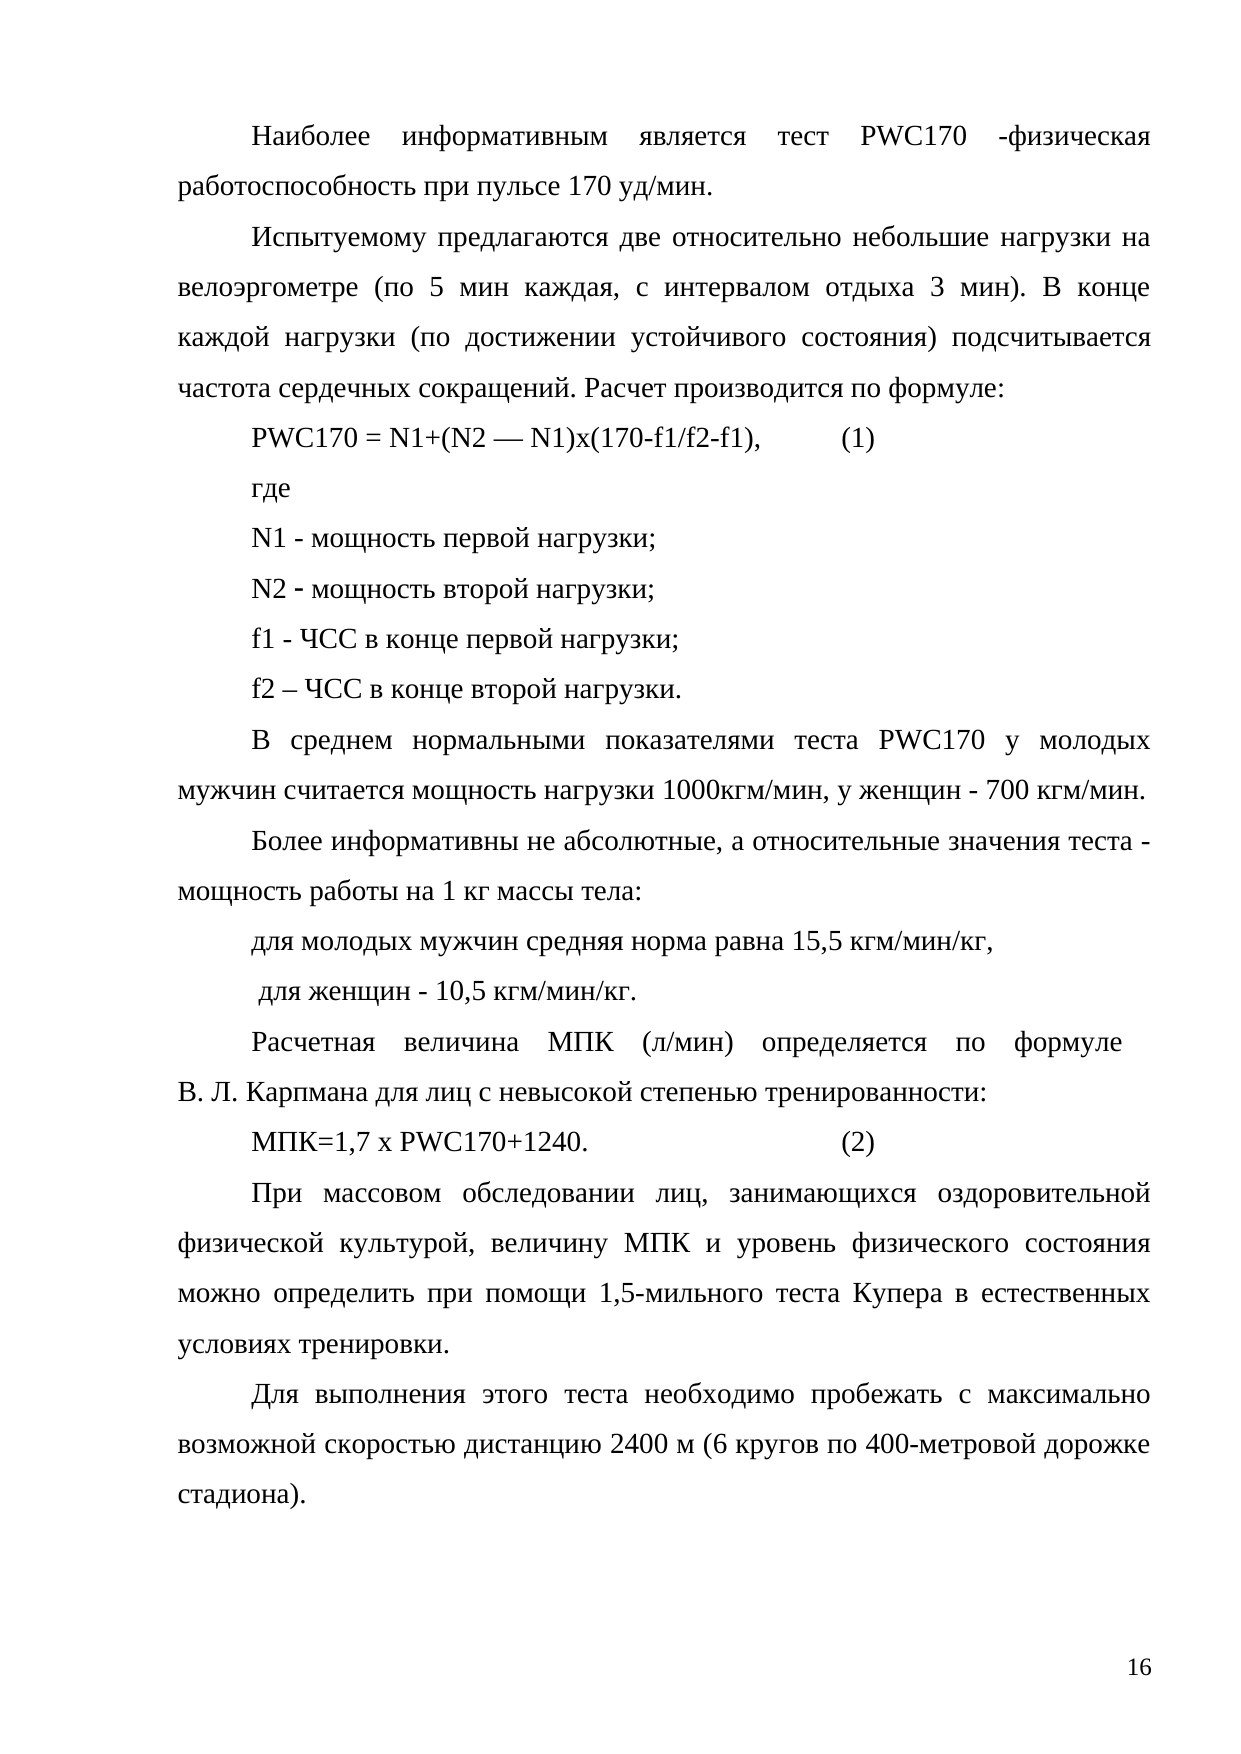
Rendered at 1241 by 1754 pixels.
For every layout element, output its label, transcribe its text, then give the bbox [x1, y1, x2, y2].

text Для выполнения этого теста необходимо пробежать с максимально возможной скоростью дистанцию (6 кругов по 400-метровой дорожке стадиона). [177, 1376, 1152, 1510]
text для молодых мужчин средняя норма равна 15,5 кгм/мин/кг, [177, 923, 1152, 957]
text Испытуемому предлагаются две относительно небольшие нагрузки на велоэргометре (по 5 мин каждая, с интервалом отдыха 3 мин). В конце каждой нагрузки (по достижении устойчивого состояния) подсчитывается частота сердечных сокращений. Расчет производится по формуле: [177, 219, 1152, 403]
text МПК=1,7 х PWC170+1240. (2) [177, 1124, 1152, 1158]
text N1 - мощность первой нагрузки; [177, 521, 1152, 554]
text Расчетная величина МПК (л/мин) определяется по формуле В. Л. Карпмана для лиц с невысокой степенью тренированности: [177, 1024, 1152, 1108]
text для женщин - 10,5 кгм/мин/кг. [177, 973, 1152, 1007]
text f1 - ЧСС в конце первой нагрузки; [177, 621, 1152, 655]
text N2 мощность второй нагрузки; [177, 571, 1152, 604]
text где [177, 470, 1152, 504]
text f2 – ЧСС в конце второй нагрузки. [177, 672, 1152, 705]
text PWC170 = N1+(N2 — N1)х(170-f1/f2-f1), (1) [177, 420, 1152, 453]
text В среднем нормальными показателями теста PWC170 у молодых мужчин считается мощность нагрузки 1000кгм/мин, у женщин - 700 кгм/мин. [177, 722, 1152, 806]
text Наиболее информативным является тест PWC170 -физическая работоспособность при пульсе 170 уд/мин. [177, 118, 1152, 202]
text При массовом обследовании лиц, занимающихся оздоровительной физической культурой, величину МПК и уровень физического состояния можно определить при помощи 1,5-мильного теста Купера в естественных условиях тренировки. [177, 1175, 1152, 1359]
text Более информативны не абсолютные, а относительные значения теста - мощность работы на массы тела: [177, 823, 1152, 906]
